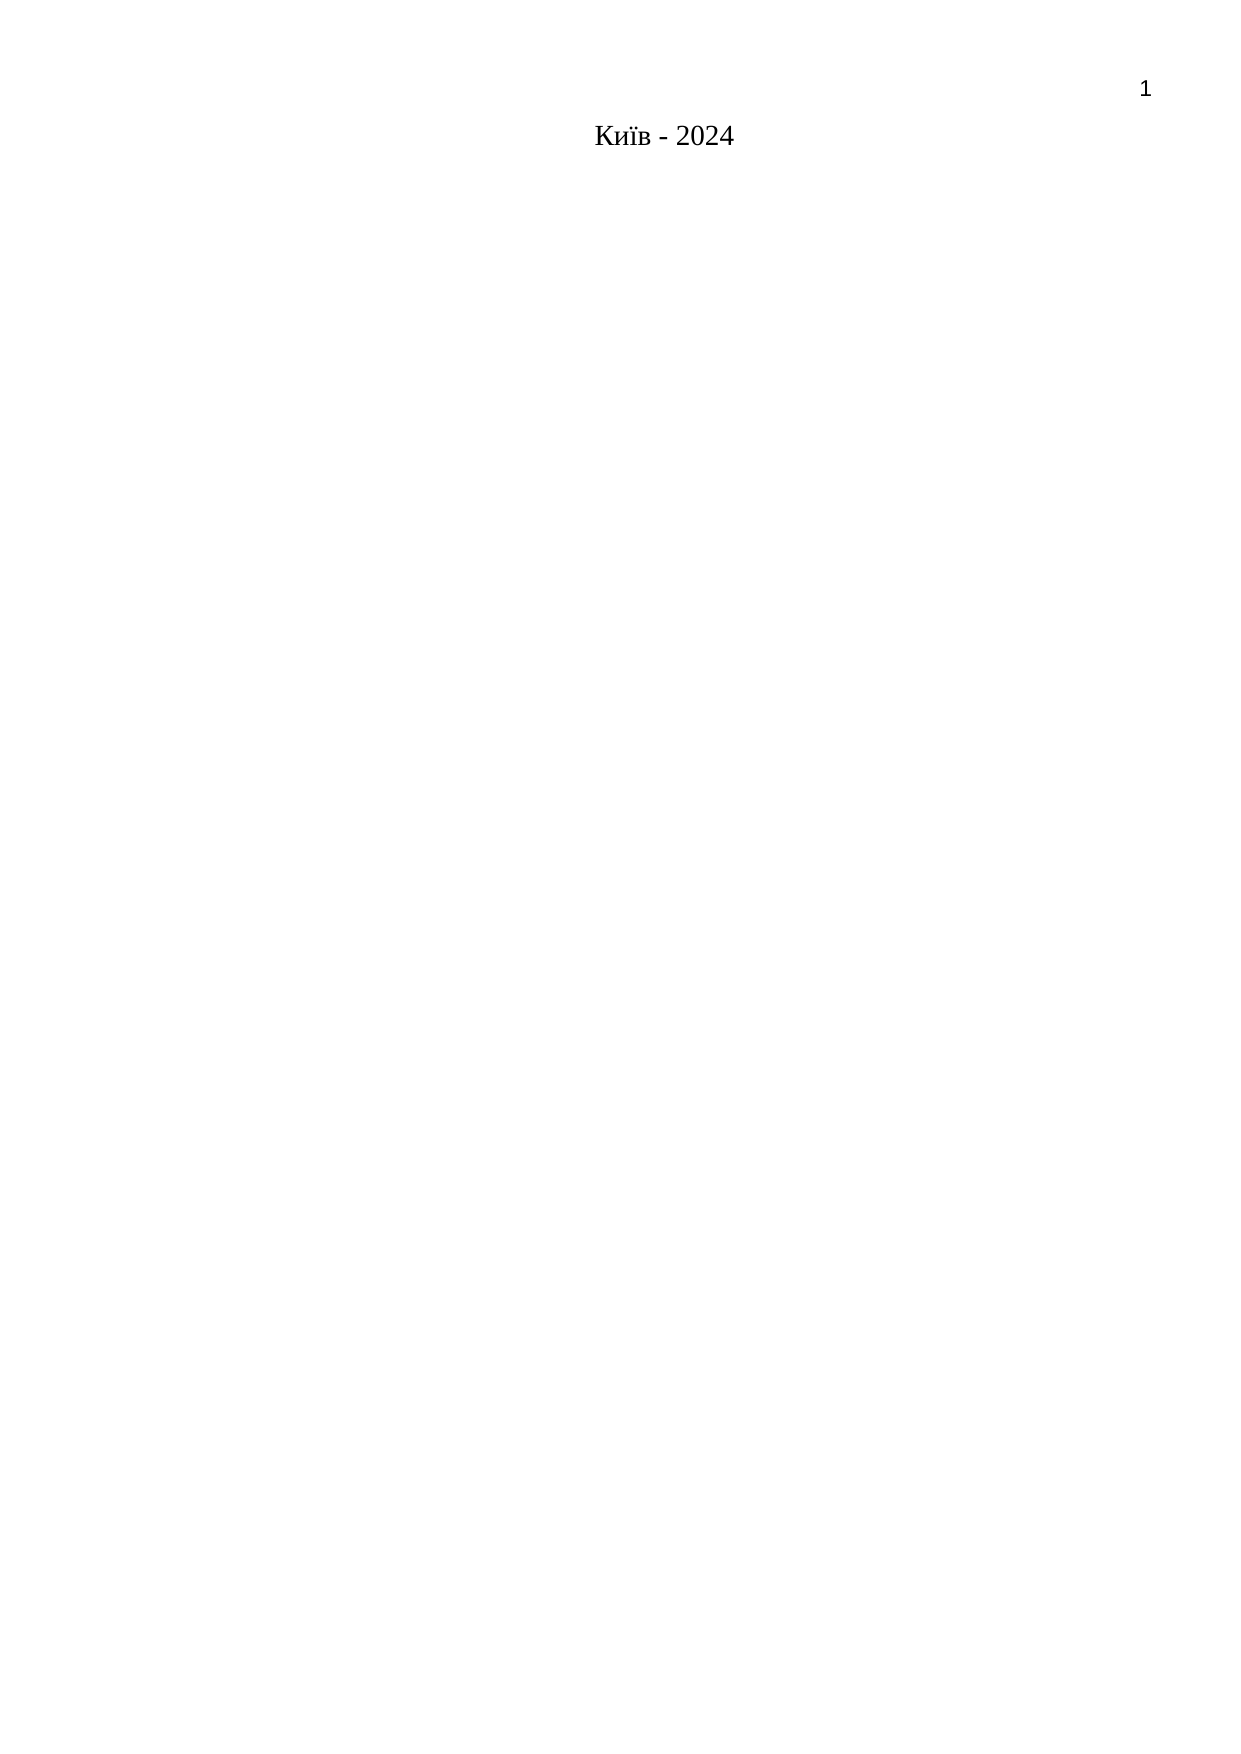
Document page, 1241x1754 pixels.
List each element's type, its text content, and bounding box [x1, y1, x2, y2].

text Київ - 2024 [177, 118, 1151, 152]
